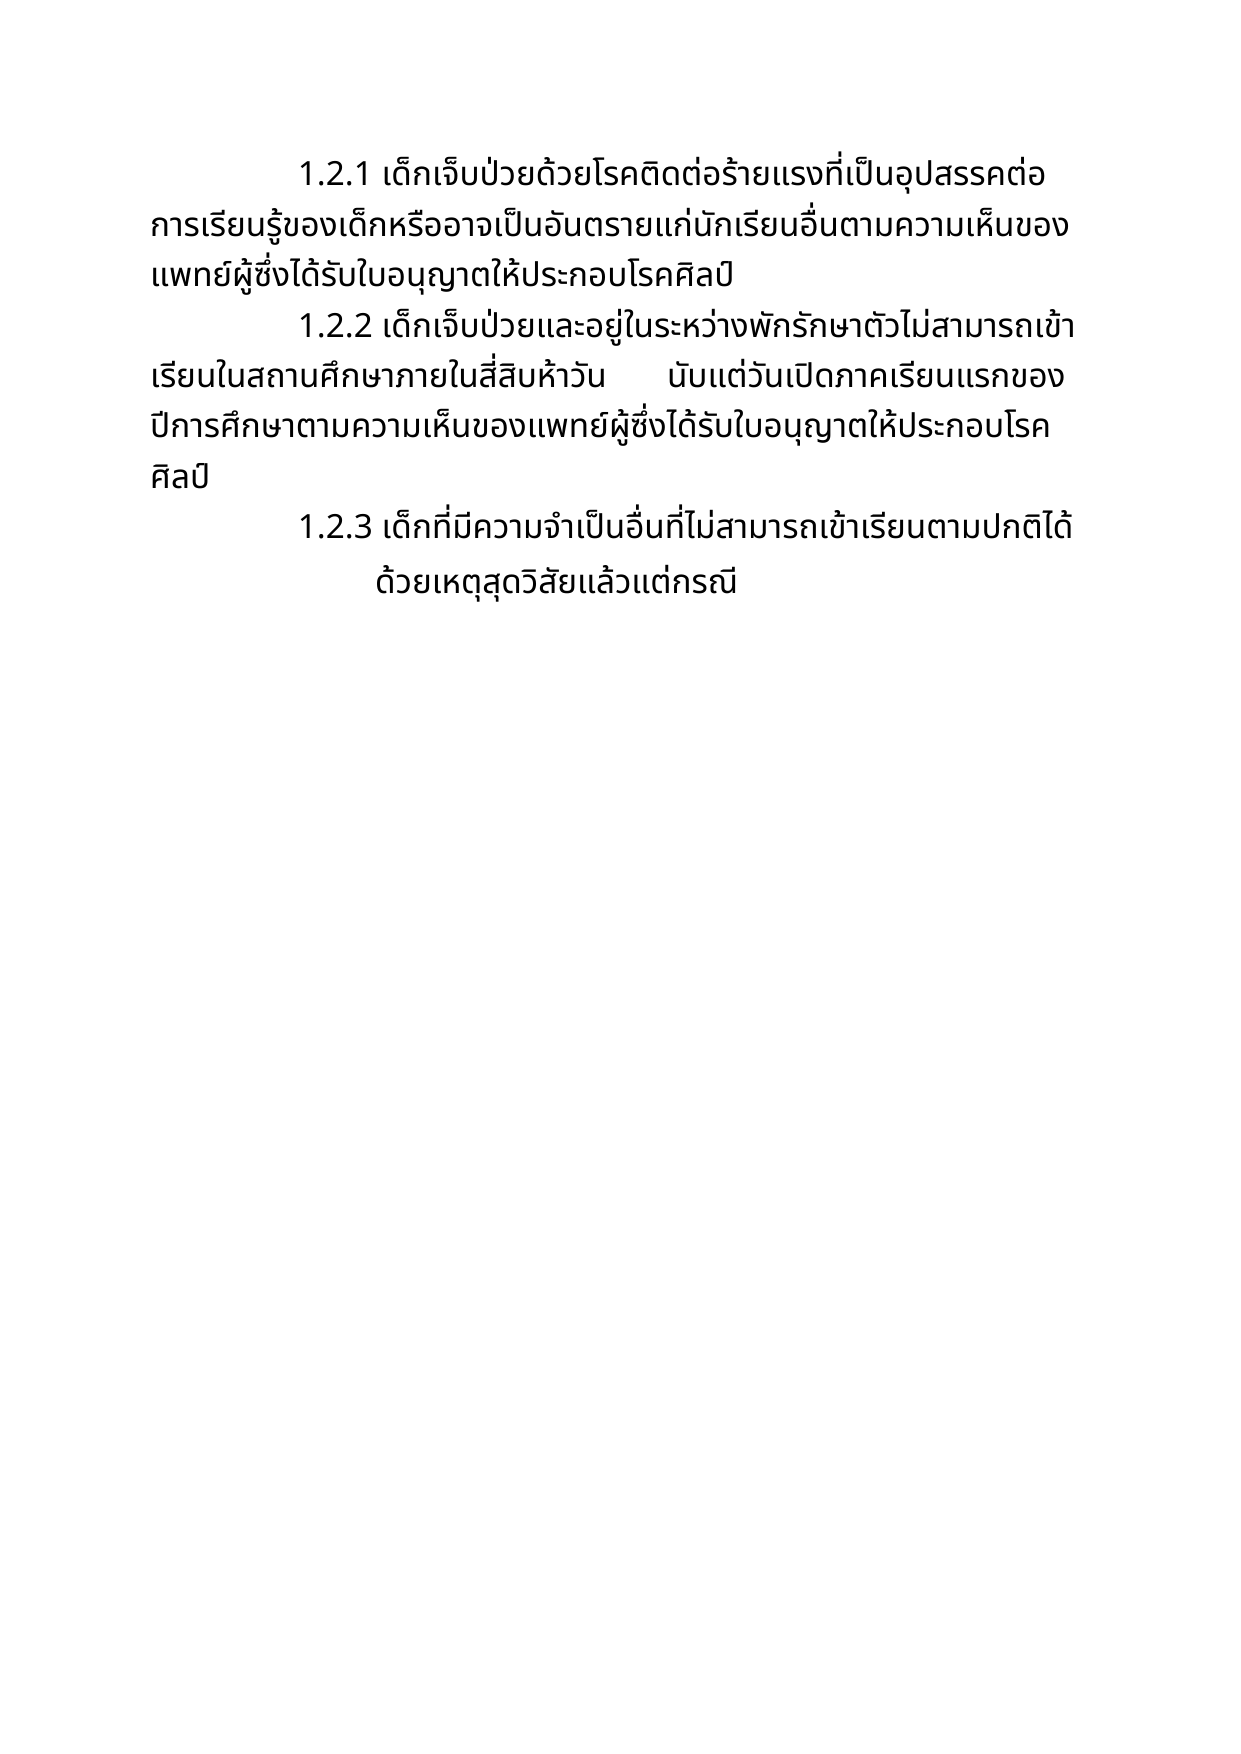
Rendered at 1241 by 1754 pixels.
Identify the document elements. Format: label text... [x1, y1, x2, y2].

text 1.2.3 เด็กที่มีความจำเป็นอื่นที่ไม่สามารถเข้าเรียนตามปกติได้ด้วยเหตุสุดวิสัยแล้วแต่กรณี [298, 503, 1090, 608]
text 1.2.1 เด็กเจ็บป่วยด้วยโรคติดต่อร้ายแรงที่เป็นอุปสรรคต่อการเรียนรู้ของเด็กหรืออาจเป็นอันตรายแก่นักเรียนอื่นตามความเห็นของแพทย์ผู้ซึ่งได้รับใบอนุญาตให้ประกอบโรคศิลป์ [150, 150, 1090, 301]
text 1.2.2 เด็กเจ็บป่วยและอยู่ในระหว่างพักรักษาตัวไม่สามารถเข้าเรียนในสถานศึกษาภายในสี่สิบห้าวัน นับแต่วันเปิดภาคเรียนแรกของ ปีการศึกษาตามความเห็นของแพทย์ผู้ซึ่งได้รับใบอนุญาตให้ประกอบโรคศิลป์ [150, 301, 1090, 503]
